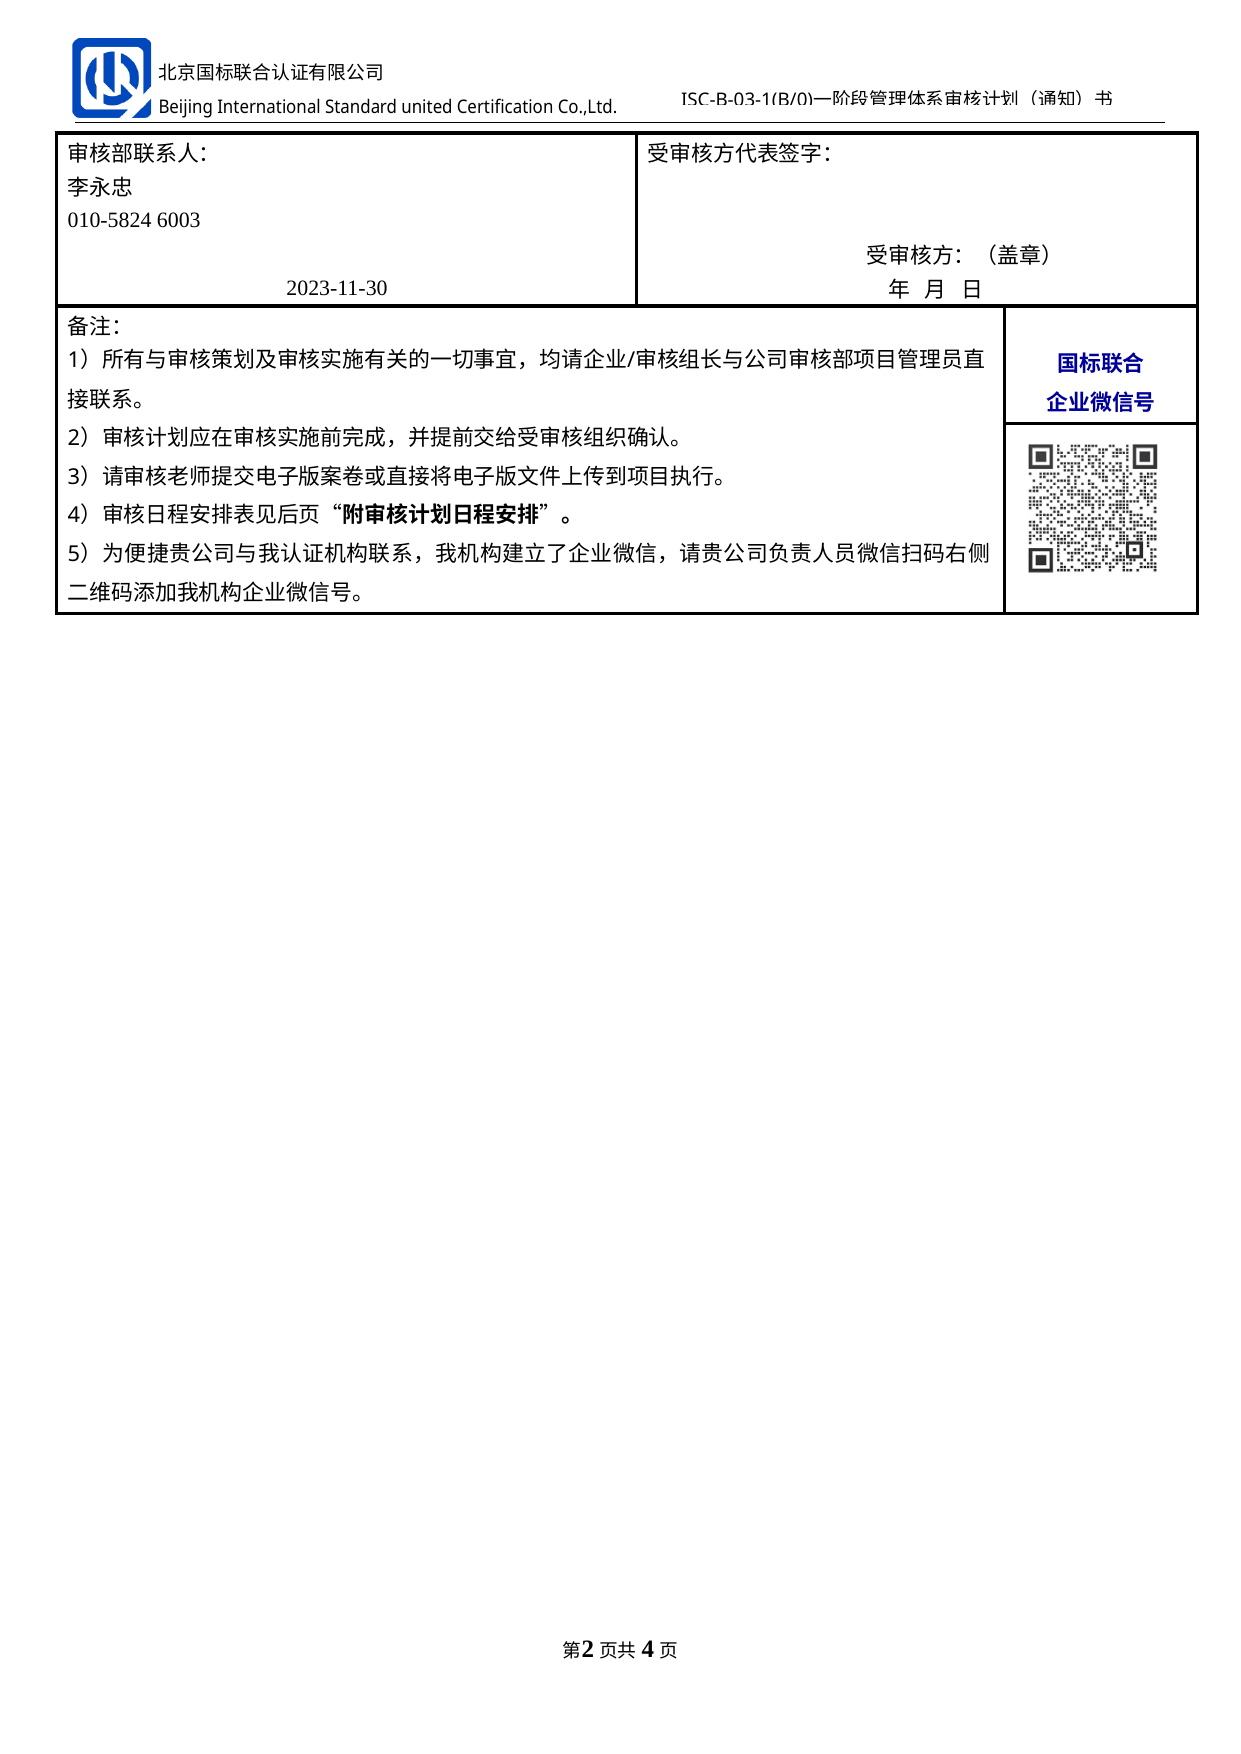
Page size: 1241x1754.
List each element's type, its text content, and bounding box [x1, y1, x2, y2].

table_cell 备注： 1）所有与审核策划及审核实施有关的一切事宜，均请企业/审核组长与公司审核部项目管理员直接联系。 2）审核计划应在审核实施前完成，并提前交给受审核组织确认。 3）请审核老师提交电子版案卷或直接将电子版文件上传到项目执行。 4）审核日程安排表见后页“附审核计划日程安排”。 5）为便捷贵公司与我认证机构联系，我机构建立了企业微信，请贵公司负责人员微信扫码右侧二维码添加我机构企业微信号。 [58, 308, 1003, 612]
picture [1020, 438, 1166, 582]
table_cell [1006, 425, 1196, 612]
table_cell 审核部联系人： 李永忠 010-5824 6003 2023-11-30 [58, 135, 635, 304]
table_cell 受审核方代表签字： 受审核方：（盖章） 年 月 日 [638, 135, 1196, 304]
table_cell 国标联合 企业微信号 [1006, 308, 1196, 422]
picture [72, 38, 152, 118]
